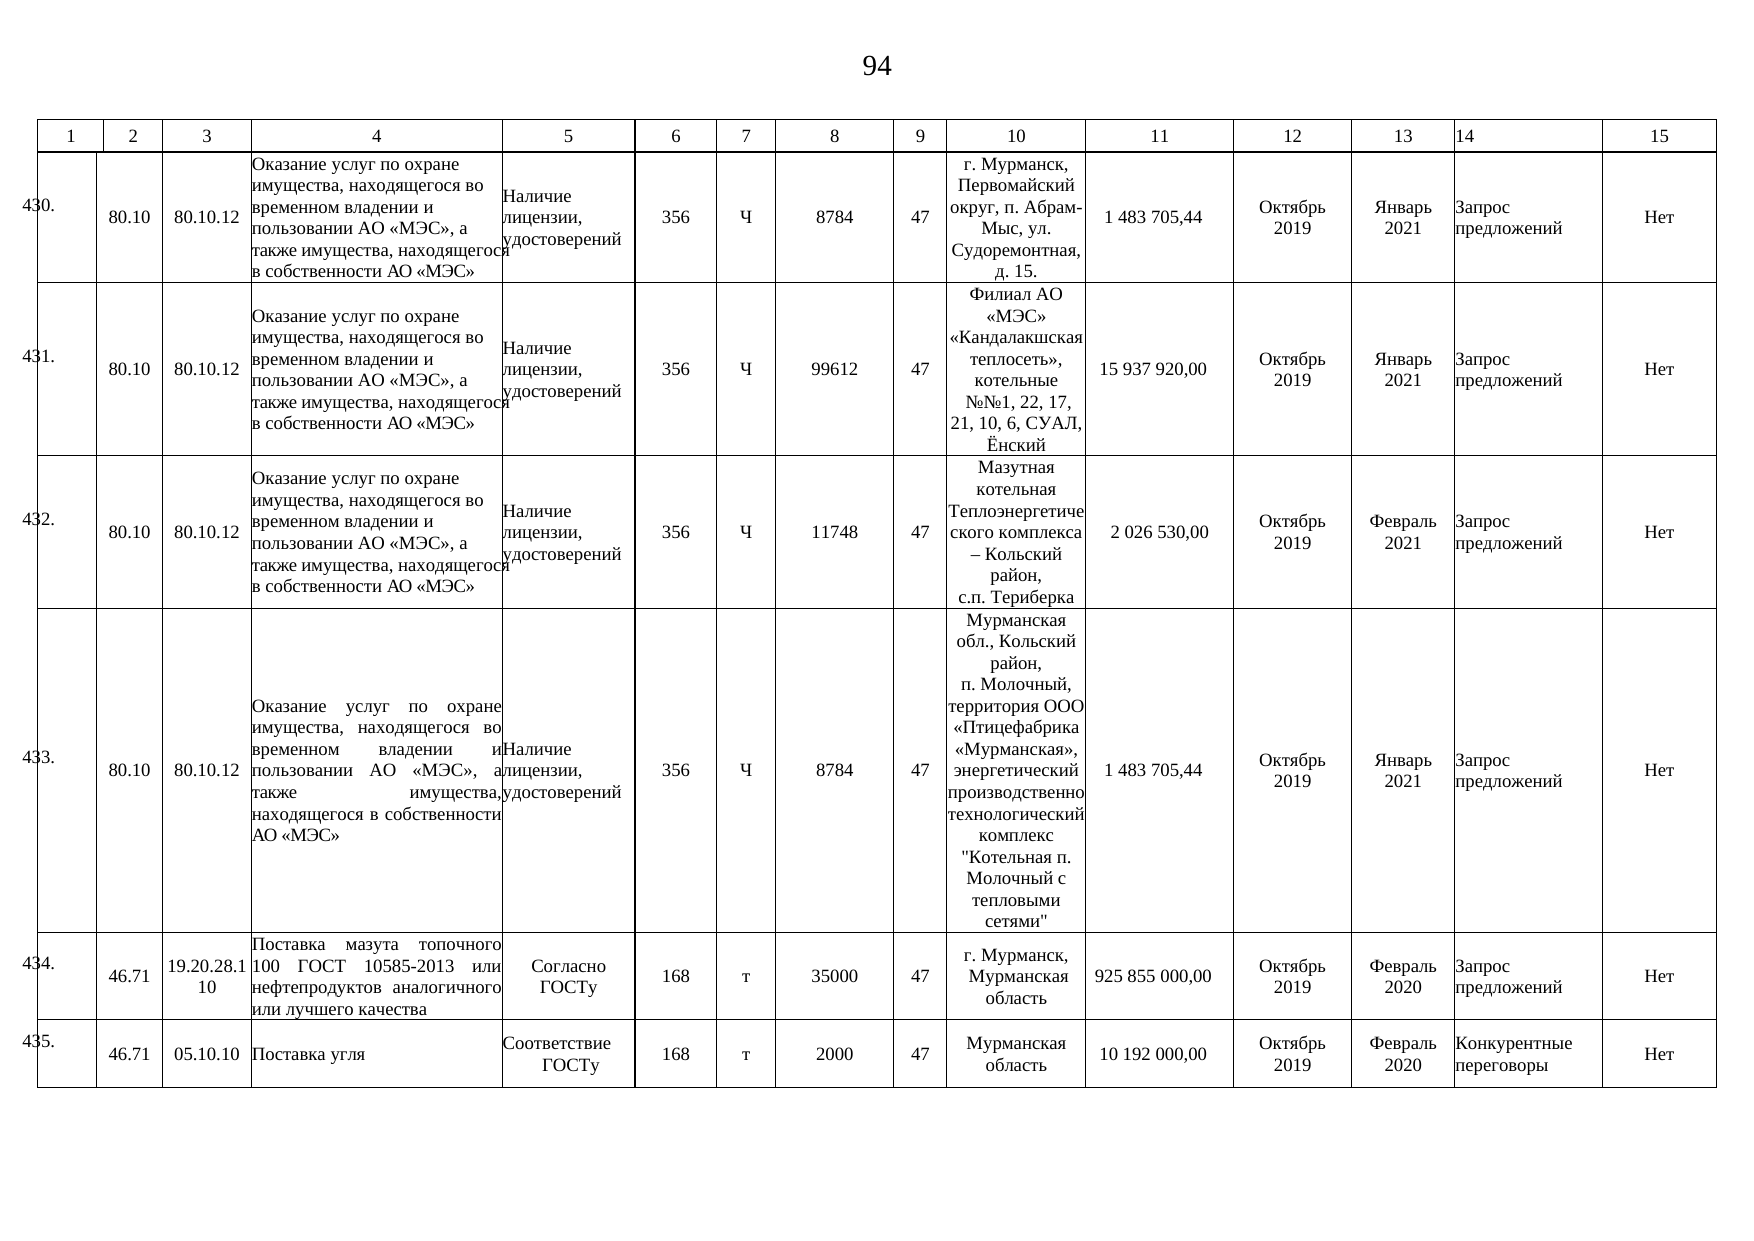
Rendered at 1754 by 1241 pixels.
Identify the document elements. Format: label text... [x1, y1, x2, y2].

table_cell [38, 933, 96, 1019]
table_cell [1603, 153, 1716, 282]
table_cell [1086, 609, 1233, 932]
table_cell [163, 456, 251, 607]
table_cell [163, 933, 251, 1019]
table_header 13 [1352, 120, 1454, 151]
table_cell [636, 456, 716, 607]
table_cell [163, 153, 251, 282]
table_header 5 [503, 120, 634, 151]
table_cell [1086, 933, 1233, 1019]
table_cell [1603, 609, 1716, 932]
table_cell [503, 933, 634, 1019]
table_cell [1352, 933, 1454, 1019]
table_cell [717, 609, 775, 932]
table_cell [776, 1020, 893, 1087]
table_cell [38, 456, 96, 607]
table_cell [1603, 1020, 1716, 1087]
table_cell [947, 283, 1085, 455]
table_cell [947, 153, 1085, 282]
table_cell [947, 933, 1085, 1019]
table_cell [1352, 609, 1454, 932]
table_header 2 [104, 120, 162, 151]
table_header 4 [252, 120, 502, 151]
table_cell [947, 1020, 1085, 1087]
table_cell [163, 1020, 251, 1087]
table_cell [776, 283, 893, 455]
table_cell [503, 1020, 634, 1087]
table_header 8 [776, 120, 893, 151]
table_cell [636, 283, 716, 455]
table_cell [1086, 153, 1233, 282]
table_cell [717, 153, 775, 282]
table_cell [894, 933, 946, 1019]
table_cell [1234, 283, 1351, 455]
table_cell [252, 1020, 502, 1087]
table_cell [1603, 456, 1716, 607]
table_header 12 [1234, 120, 1351, 151]
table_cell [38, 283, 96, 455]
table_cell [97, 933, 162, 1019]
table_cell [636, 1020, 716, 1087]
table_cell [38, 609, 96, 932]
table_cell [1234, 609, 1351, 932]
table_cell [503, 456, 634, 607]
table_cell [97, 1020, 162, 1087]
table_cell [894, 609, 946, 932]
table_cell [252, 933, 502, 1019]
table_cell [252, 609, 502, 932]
table_header 6 [636, 120, 716, 151]
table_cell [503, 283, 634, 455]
table_header 9 [894, 120, 946, 151]
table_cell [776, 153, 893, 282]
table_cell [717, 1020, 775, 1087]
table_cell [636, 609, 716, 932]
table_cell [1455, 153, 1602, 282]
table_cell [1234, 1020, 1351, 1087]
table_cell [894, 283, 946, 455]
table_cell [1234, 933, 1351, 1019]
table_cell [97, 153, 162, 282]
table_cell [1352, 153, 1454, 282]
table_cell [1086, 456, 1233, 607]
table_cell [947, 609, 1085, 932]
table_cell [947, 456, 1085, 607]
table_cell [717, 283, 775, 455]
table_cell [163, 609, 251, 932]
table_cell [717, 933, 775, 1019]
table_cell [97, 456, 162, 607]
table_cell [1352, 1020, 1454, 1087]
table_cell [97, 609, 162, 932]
table_header 1 [38, 120, 103, 151]
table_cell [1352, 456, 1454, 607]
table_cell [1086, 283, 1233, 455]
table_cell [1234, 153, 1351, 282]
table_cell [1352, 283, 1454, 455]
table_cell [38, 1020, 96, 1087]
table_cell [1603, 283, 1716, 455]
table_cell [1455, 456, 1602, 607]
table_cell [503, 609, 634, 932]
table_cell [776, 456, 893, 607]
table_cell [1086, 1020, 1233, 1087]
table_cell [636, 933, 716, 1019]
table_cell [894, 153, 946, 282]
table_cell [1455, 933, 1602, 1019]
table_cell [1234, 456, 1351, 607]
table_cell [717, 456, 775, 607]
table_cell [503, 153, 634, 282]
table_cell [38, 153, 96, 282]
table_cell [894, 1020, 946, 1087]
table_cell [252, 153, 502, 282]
table_header 11 [1086, 120, 1233, 151]
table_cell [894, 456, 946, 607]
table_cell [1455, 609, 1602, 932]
table_header 10 [947, 120, 1085, 151]
table_header 7 [717, 120, 775, 151]
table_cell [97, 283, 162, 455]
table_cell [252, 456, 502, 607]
table_header 14 [1455, 120, 1602, 151]
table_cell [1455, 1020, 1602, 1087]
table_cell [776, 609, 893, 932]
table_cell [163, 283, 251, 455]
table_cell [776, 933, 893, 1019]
table_header 3 [163, 120, 251, 151]
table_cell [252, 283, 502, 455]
table_header 15 [1603, 120, 1716, 151]
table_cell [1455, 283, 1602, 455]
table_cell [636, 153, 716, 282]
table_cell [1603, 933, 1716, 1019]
